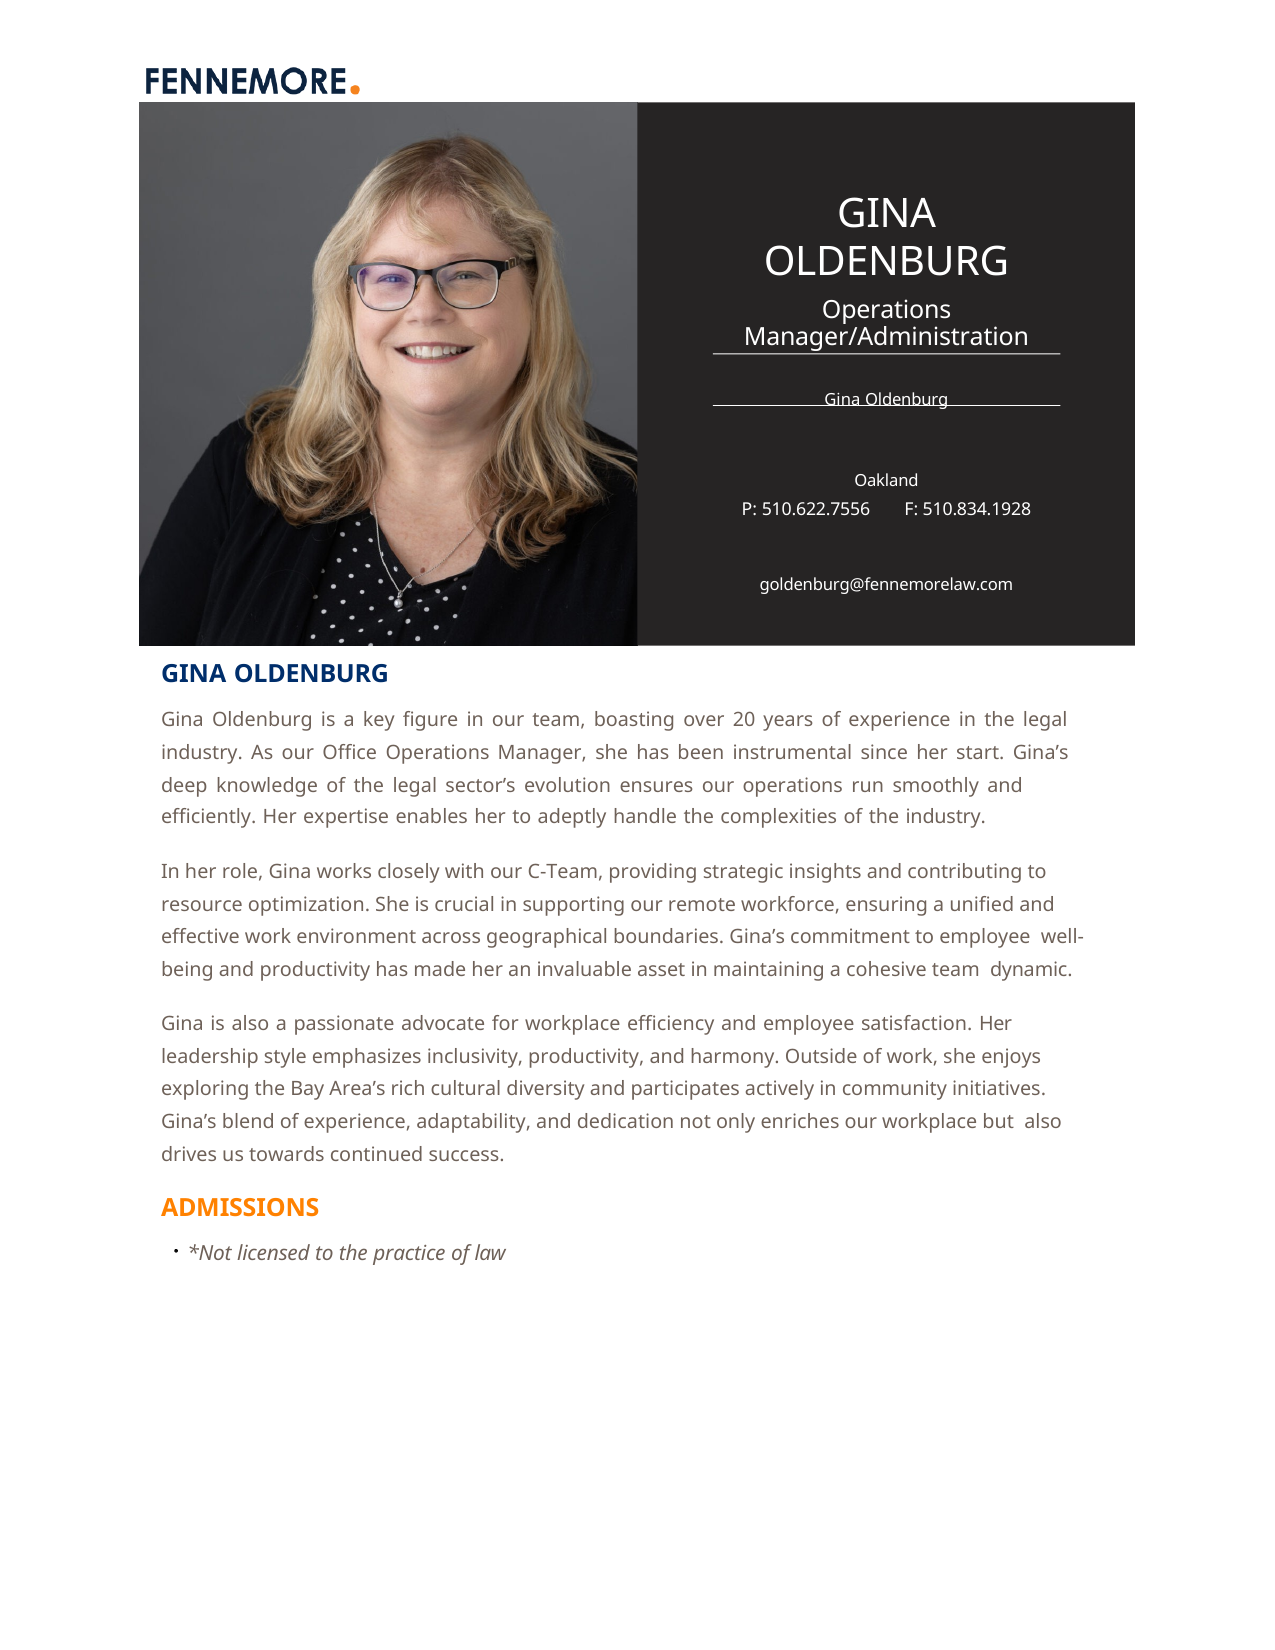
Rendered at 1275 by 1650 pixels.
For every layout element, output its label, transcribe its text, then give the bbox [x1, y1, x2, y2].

text leadership style emphasizes inclusivity, productivity, and harmony. Outside of work, she enjoys exploring the Bay Area’s rich cultural diversity and participates actively in community initiatives. Gina’s blend of experience, adaptability, and dedication not only enriches our workplace but also drives us towards continued success. [161, 1042, 1098, 1167]
text *Not licensed to the practice of law [187, 1238, 1162, 1267]
subtitle GINA OLDENBURG [161, 656, 1162, 690]
text In her role, Gina works closely with our C-Team, providing strategic insights and contributing to resource optimization. She is crucial in supporting our remote workforce, ensuring a unified and effective work environment across geographical boundaries. Gina’s commitment to employee well-being and productivity has made her an invaluable asset in maintaining a cohesive team dynamic. [161, 857, 1097, 982]
subtitle ADMISSIONS [161, 1190, 1162, 1224]
picture [139, 58, 637, 646]
text efficiently. Her expertise enables her to adeptly handle the complexities of the industry. [161, 805, 1162, 829]
text Gina Oldenburg is a key figure in our team, boasting over 20 years of experience in the legal industry. As our Office Operations Manager, she has been instrumental since her start. Gina’s deep knowledge of the legal sector’s evolution ensures our operations run smoothly and [161, 705, 1070, 799]
text Gina is also a passionate advocate for workplace efficiency and employee satisfaction. Her [161, 1009, 1162, 1036]
